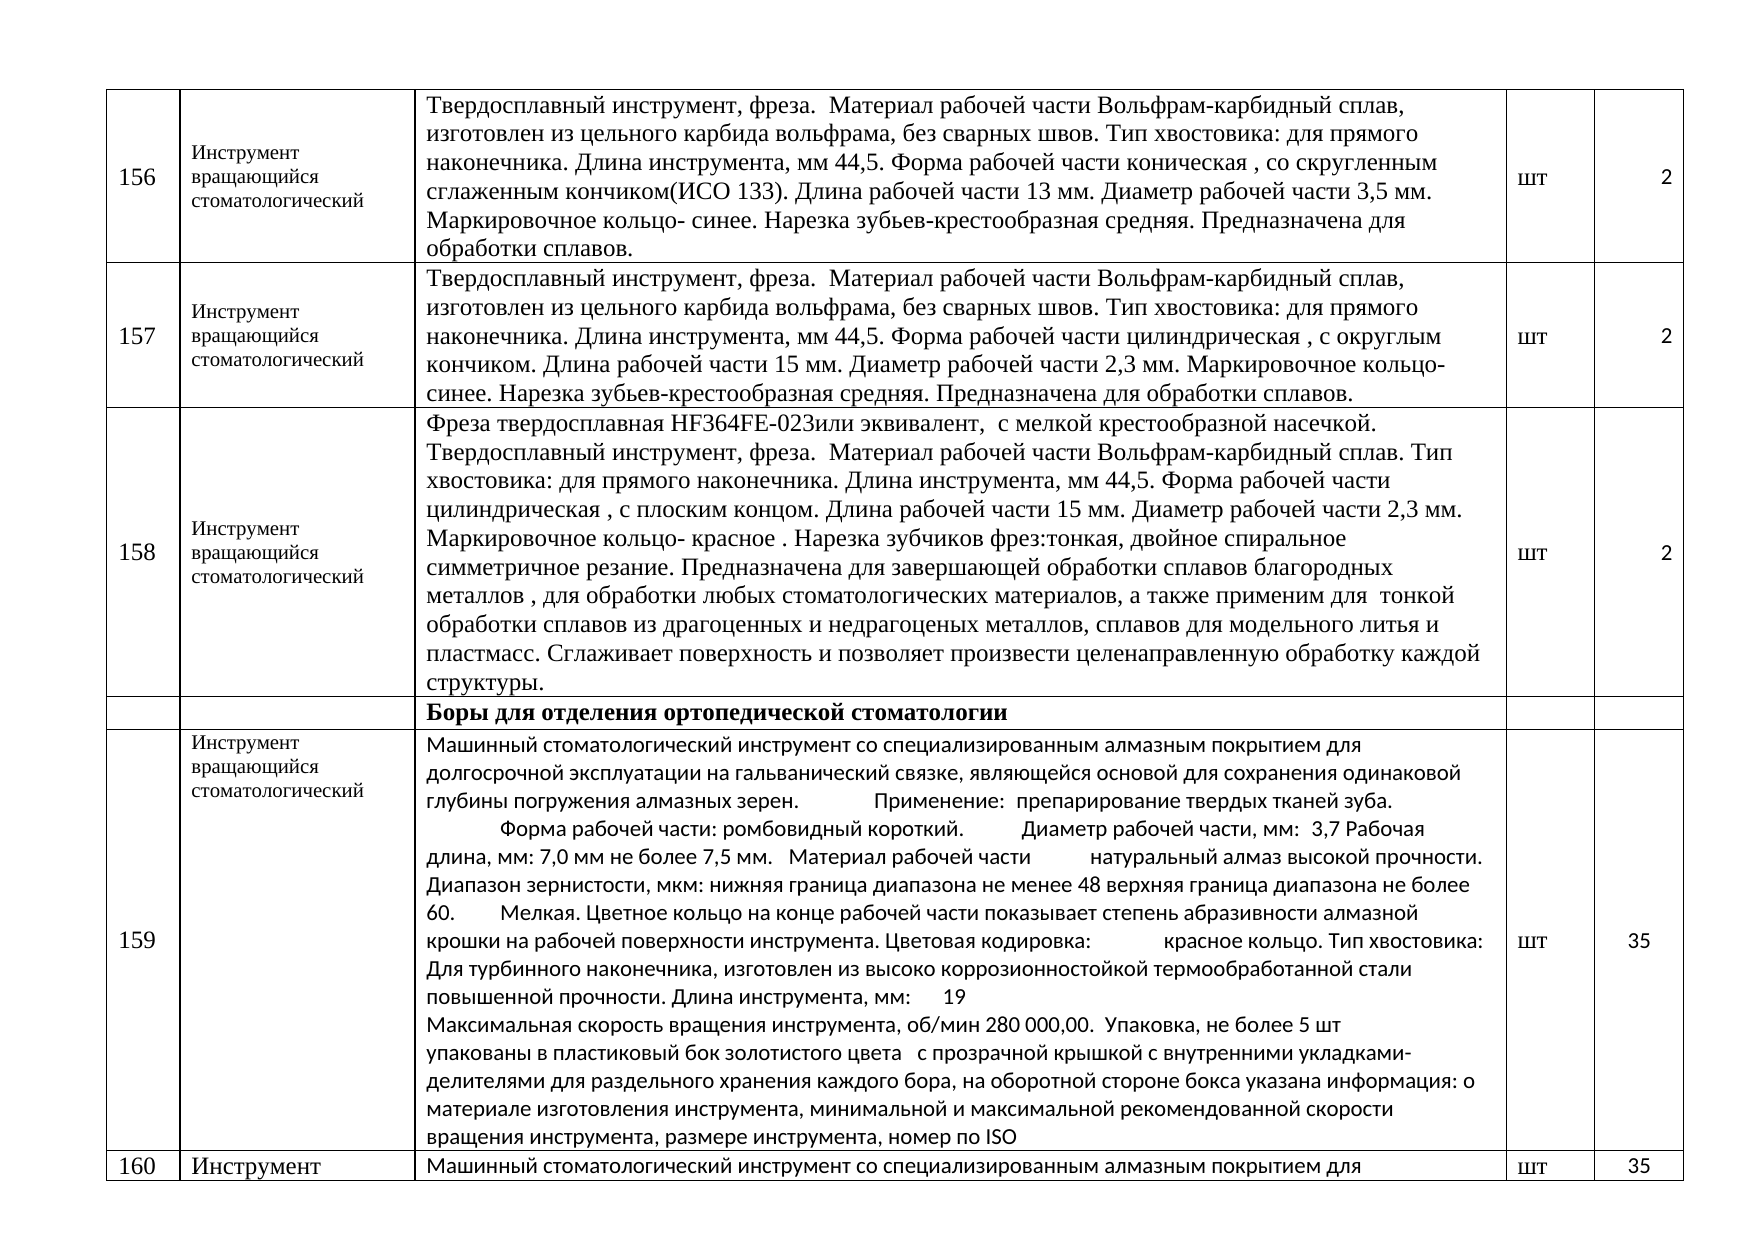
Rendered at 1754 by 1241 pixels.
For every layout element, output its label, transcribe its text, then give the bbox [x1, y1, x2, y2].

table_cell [181, 90, 414, 262]
table_cell [1507, 697, 1594, 729]
table_cell 156 [107, 90, 179, 262]
table_cell 2 [1595, 408, 1683, 696]
table_cell 159 [107, 730, 179, 1150]
table_cell 160 [107, 1151, 179, 1180]
table_cell 157 [107, 263, 179, 407]
table_cell Инструмент вращающийся стоматологический [181, 263, 414, 407]
table_cell Боры для отделения ортопедической стоматологии [416, 697, 1506, 729]
table_cell 35 [1595, 730, 1683, 1150]
table_cell 2 [1595, 263, 1683, 407]
table_cell Машинный стоматологический инструмент со специализированным алмазным покрытием для долгосрочной эксплуатации на гальванический связке, являющейся основой для сохранения одинаковой глубины погружения алмазных зерен. Применение: препарирование твердых тканей зуба. Форма рабочей части: ромбовидный короткий. Диаметр рабочей части, мм: 3,7 Рабочая длина, мм: 7,0 мм не более 7,5 мм. Материал рабочей части натуральный алмаз высокой прочности. Диапазон зернистости, мкм: нижняя граница диапазона не менее 48 верхняя граница диапазона не более 60. Мелкая. Цветное кольцо на конце рабочей части показывает степень абразивности алмазной крошки на рабочей поверхности инструмента. Цветовая кодировка: красное кольцо. Тип хвостовика: Для турбинного наконечника, изготовлен из высоко коррозионностойкой термообработанной стали повышенной прочности. Длина инструмента, мм: 19 Максимальная скорость вращения инструмента, об/мин 280 000,00. Упаковка, не более 5 шт упакованы в пластиковый бок золотистого цвета с прозрачной крышкой с внутренними укладками-делителями для раздельного хранения каждого бора, на оборотной стороне бокса указана информация: о материале изготовления инструмента, минимальной и максимальной рекомендованной скорости вращения инструмента, размере инструмента, номер по ISO [416, 730, 1506, 1150]
table_cell [181, 697, 414, 729]
table_cell шт [1507, 1151, 1594, 1180]
table_cell Фреза твердосплавная HF364FE-023или эквивалент, с мелкой крестообразной насечкой. Твердосплавный инструмент, фреза. Материал рабочей части Вольфрам-карбидный сплав. Тип хвостовика: для прямого наконечника. Длина инструмента, мм 44,5. Форма рабочей части цилиндрическая , с плоским концом. Длина рабочей части 15 мм. Диаметр рабочей части 2,3 мм. Маркировочное кольцо- красное . Нарезка зубчиков фрез:тонкая, двойное спиральное симметричное резание. Предназначена для завершающей обработки сплавов благородных металлов , для обработки любых стоматологических материалов, а также применим для тонкой обработки сплавов из драгоценных и недрагоценых металлов, сплавов для модельного литья и пластмасс. Сглаживает поверхность и позволяет произвести целенаправленную обработку каждой структуры. [416, 408, 1506, 696]
table_cell 2 [1595, 90, 1683, 262]
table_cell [416, 1151, 1506, 1180]
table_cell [181, 1151, 414, 1180]
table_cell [181, 730, 414, 1150]
table_cell 35 [1595, 1151, 1683, 1180]
table_cell Твердосплавный инструмент, фреза. Материал рабочей части Вольфрам-карбидный сплав, изготовлен из цельного карбида вольфрама, без сварных швов. Тип хвостовика: для прямого наконечника. Длина инструмента, мм 44,5. Форма рабочей части коническая , со скругленным сглаженным кончиком(ИСО 133). Длина рабочей части 13 мм. Диаметр рабочей части 3,5 мм. Маркировочное кольцо- синее. Нарезка зубьев-крестообразная средняя. Предназначена для обработки сплавов. [416, 90, 1506, 262]
table_cell [1595, 697, 1683, 729]
table_cell Твердосплавный инструмент, фреза. Материал рабочей части Вольфрам-карбидный сплав, изготовлен из цельного карбида вольфрама, без сварных швов. Тип хвостовика: для прямого наконечника. Длина инструмента, мм 44,5. Форма рабочей части цилиндрическая , с округлым кончиком. Длина рабочей части 15 мм. Диаметр рабочей части 2,3 мм. Маркировочное кольцо- синее. Нарезка зубьев-крестообразная средняя. Предназначена для обработки сплавов. [416, 263, 1506, 407]
table_cell шт [1507, 730, 1594, 1150]
table_cell шт [1507, 408, 1594, 696]
table_cell [107, 697, 179, 729]
table_cell Инструмент вращающийся стоматологический [181, 408, 414, 696]
table_cell шт [1507, 90, 1594, 262]
table_cell шт [1507, 263, 1594, 407]
table_cell 158 [107, 408, 179, 696]
